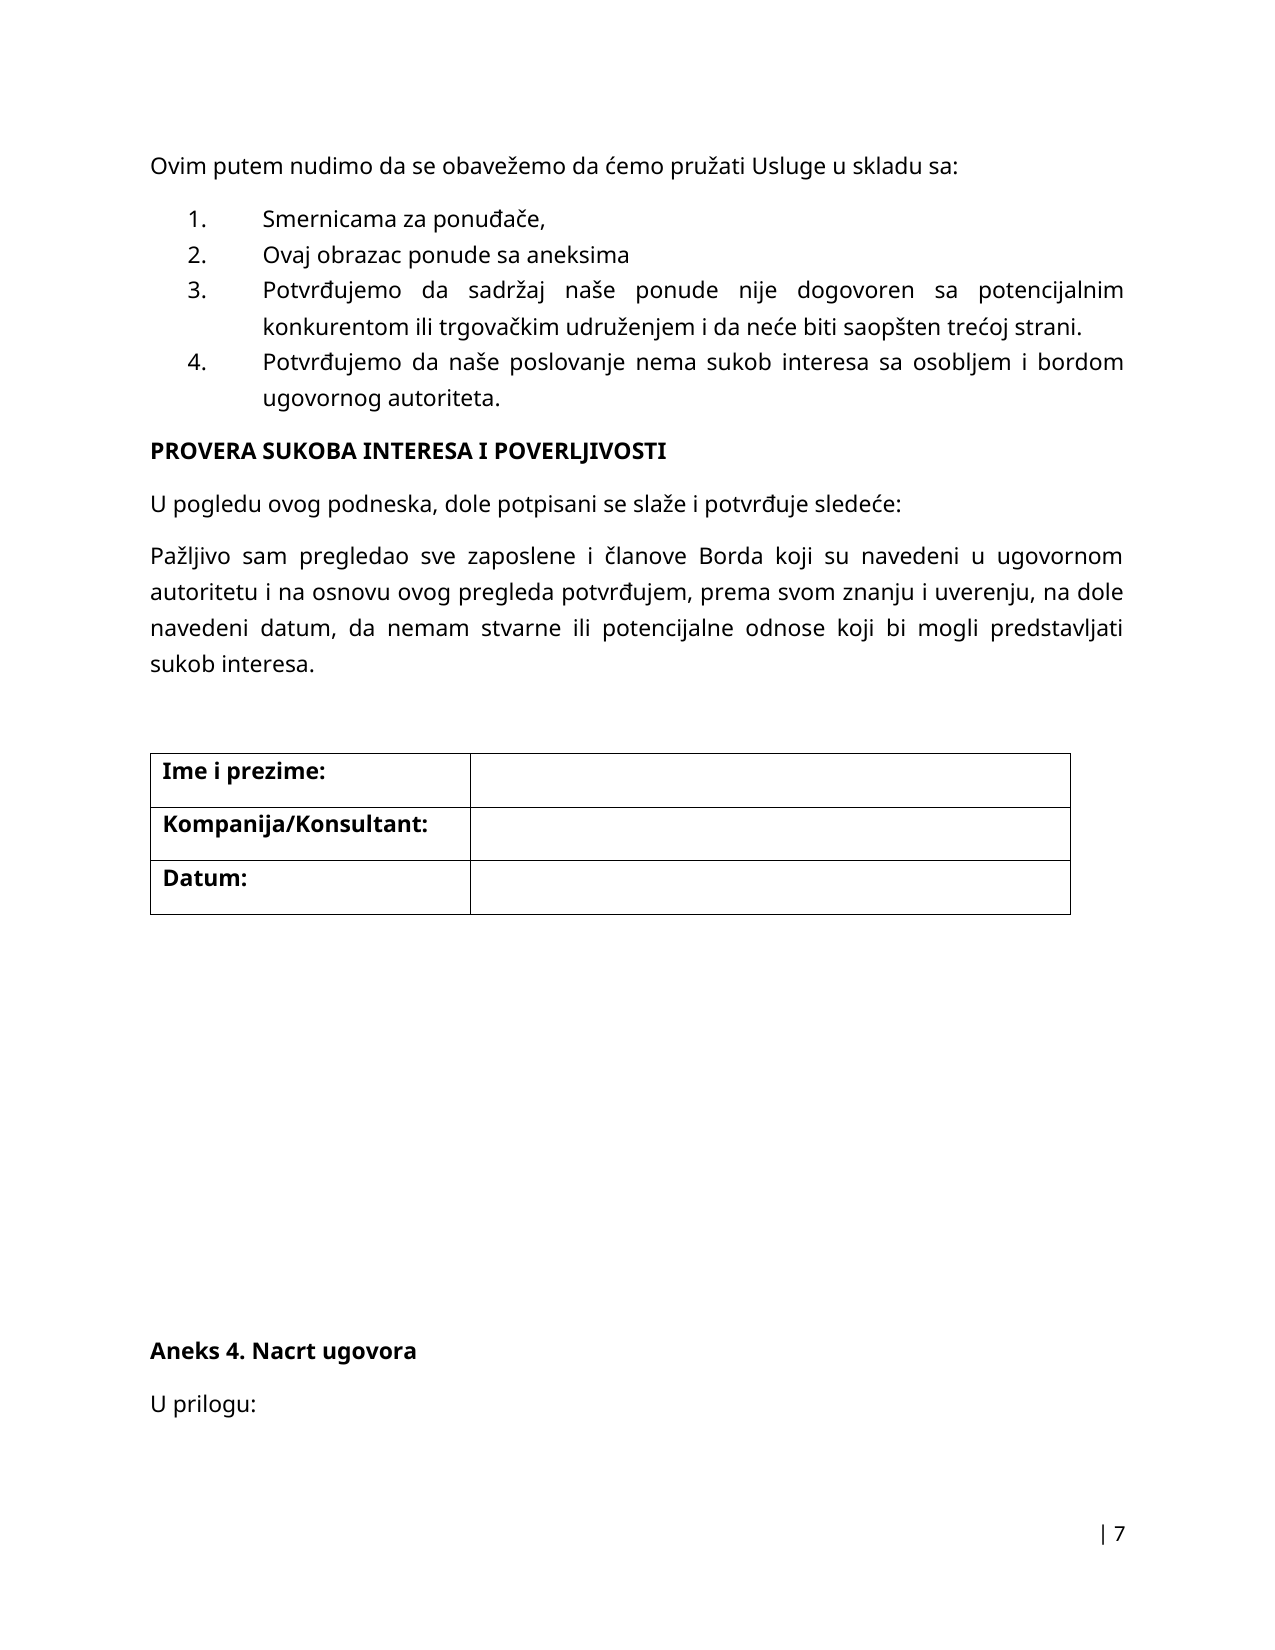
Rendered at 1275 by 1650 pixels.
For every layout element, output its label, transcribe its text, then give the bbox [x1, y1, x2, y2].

table_cell [471, 861, 1070, 913]
list Potvrđujemo da sadržaj naše ponude nije dogovoren sa potencijalnim konkurentom ili trgovačkim udruženjem i da neće biti saopšten trećoj strani. [187, 274, 1125, 342]
table_header [471, 754, 1070, 807]
table_header Ime i prezime: [151, 754, 470, 807]
text Aneks 4. Nacrt ugovora [150, 1335, 1125, 1367]
table_cell Kompanija/Konsultant: [151, 808, 470, 860]
text PROVERA SUKOBA INTERESA I POVERLJIVOSTI [150, 435, 1125, 466]
text Pažljivo sam pregledao sve zaposlene i članove Borda koji su navedeni u ugovornom autoritetu i na osnovu ovog pregleda potvrđujem, prema svom znanju i uverenju, na dole navedeni datum, da nemam stvarne ili potencijalne odnose koji bi mogli predstavljati sukob interesa. [150, 540, 1125, 679]
list Ovaj obrazac ponude sa aneksima [187, 238, 1125, 270]
list Potvrđujemo da naše poslovanje nema sukob interesa sa osobljem i bordom ugovornog autoriteta. [187, 346, 1125, 413]
list Smernicama za ponuđače, [187, 203, 1125, 234]
text Ovim putem nudimo da se obavežemo da ćemo pružati Usluge u skladu sa: [150, 150, 1125, 181]
table_cell [471, 808, 1070, 860]
table_cell Datum: [151, 861, 470, 913]
text U pogledu ovog podneska, dole potpisani se slaže i potvrđuje sledeće: [150, 487, 1125, 519]
text U prilogu: [150, 1388, 1125, 1419]
